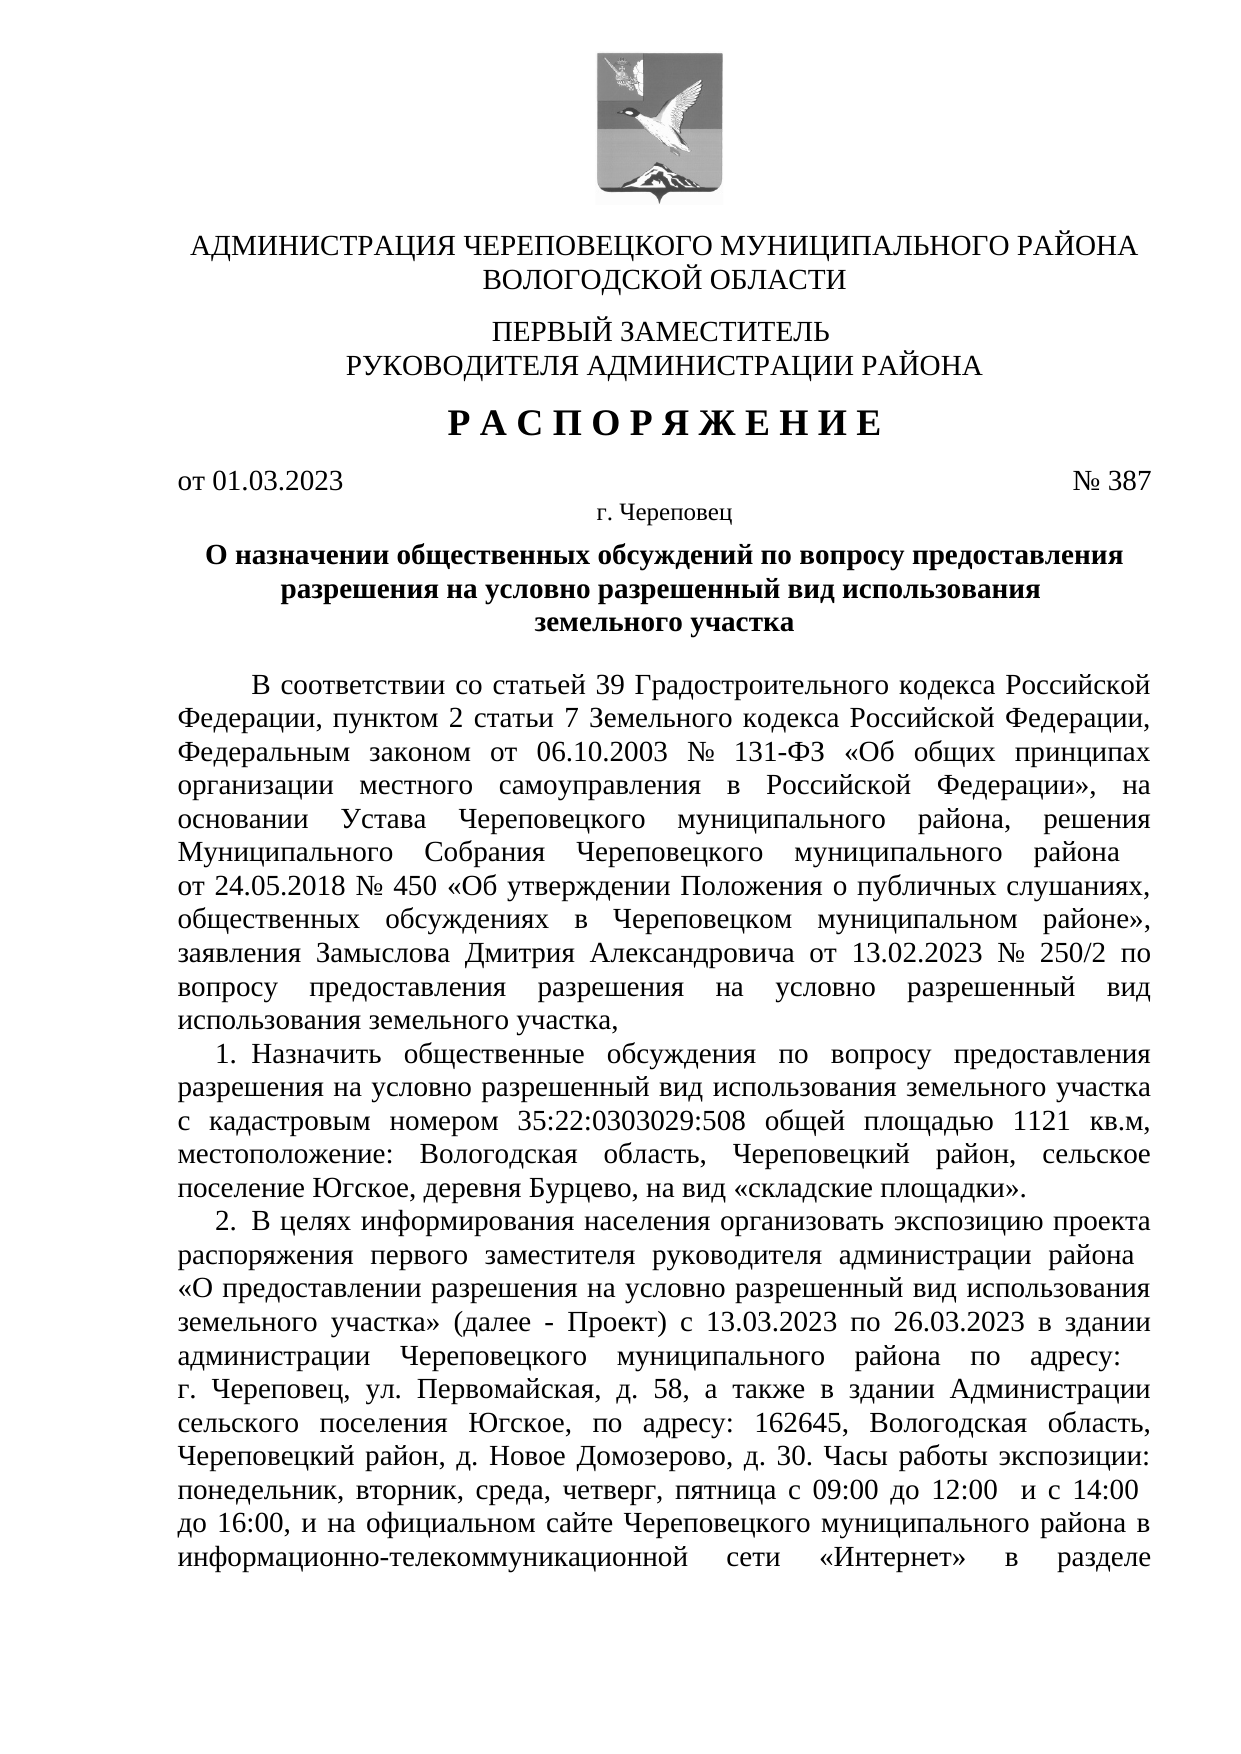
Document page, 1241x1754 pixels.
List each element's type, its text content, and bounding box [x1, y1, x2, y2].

list Назначить общественные обсуждения по вопросу предоставления разрешения на условно разрешенный вид использования земельного участка с кадастровым номером 35:22:0303029:508 общей площадью 1121 кв.м, местоположение: Вологодская область, Череповецкий район, сельское поселение Югское, деревня Бурцево, на вид «складские площадки». [177, 1036, 1152, 1203]
text разрешения на условно разрешенный вид использования земельного участка [177, 571, 1152, 638]
text от 01.03.2023 № 387 [177, 463, 1152, 497]
text О назначении общественных обсуждений по вопросу предоставления [177, 537, 1152, 571]
text г. Череповец [177, 497, 1152, 525]
text ПЕРВЫЙ ЗАМЕСТИТЕЛЬ РУКОВОДИТЕЛЯ АДМИНИСТРАЦИИ РАЙОНА [177, 314, 1152, 382]
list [177, 1203, 1152, 1572]
text В соответствии со статьей 39 Градостроительного кодекса Российской Федерации, пунктом 2 статьи 7 Земельного кодекса Российской Федерации, Федеральным законом от 06.10.2003 № 131-ФЗ «Об общих принципах организации местного самоуправления в Российской Федерации», на основании Устава Череповецкого муниципального района, решения Муниципального Собрания Череповецкого муниципального района от 24.05.2018 № 450 «Об утверждении Положения о публичных слушаниях, общественных обсуждениях в Череповецком муниципальном районе», заявления Замыслова Дмитрия Александровича от 13.02.2023 № 250/2 по вопросу предоставления разрешения на условно разрешенный вид использования земельного участка, [177, 667, 1152, 1036]
text Р А С П О Р Я Ж Е Н И Е [177, 401, 1152, 444]
text АДМИНИСТРАЦИЯ ЧЕРЕПОВЕЦКОГО МУНИЦИПАЛЬНОГО РАЙОНА ВОЛОГОДСКОЙ ОБЛАСТИ [177, 228, 1152, 295]
